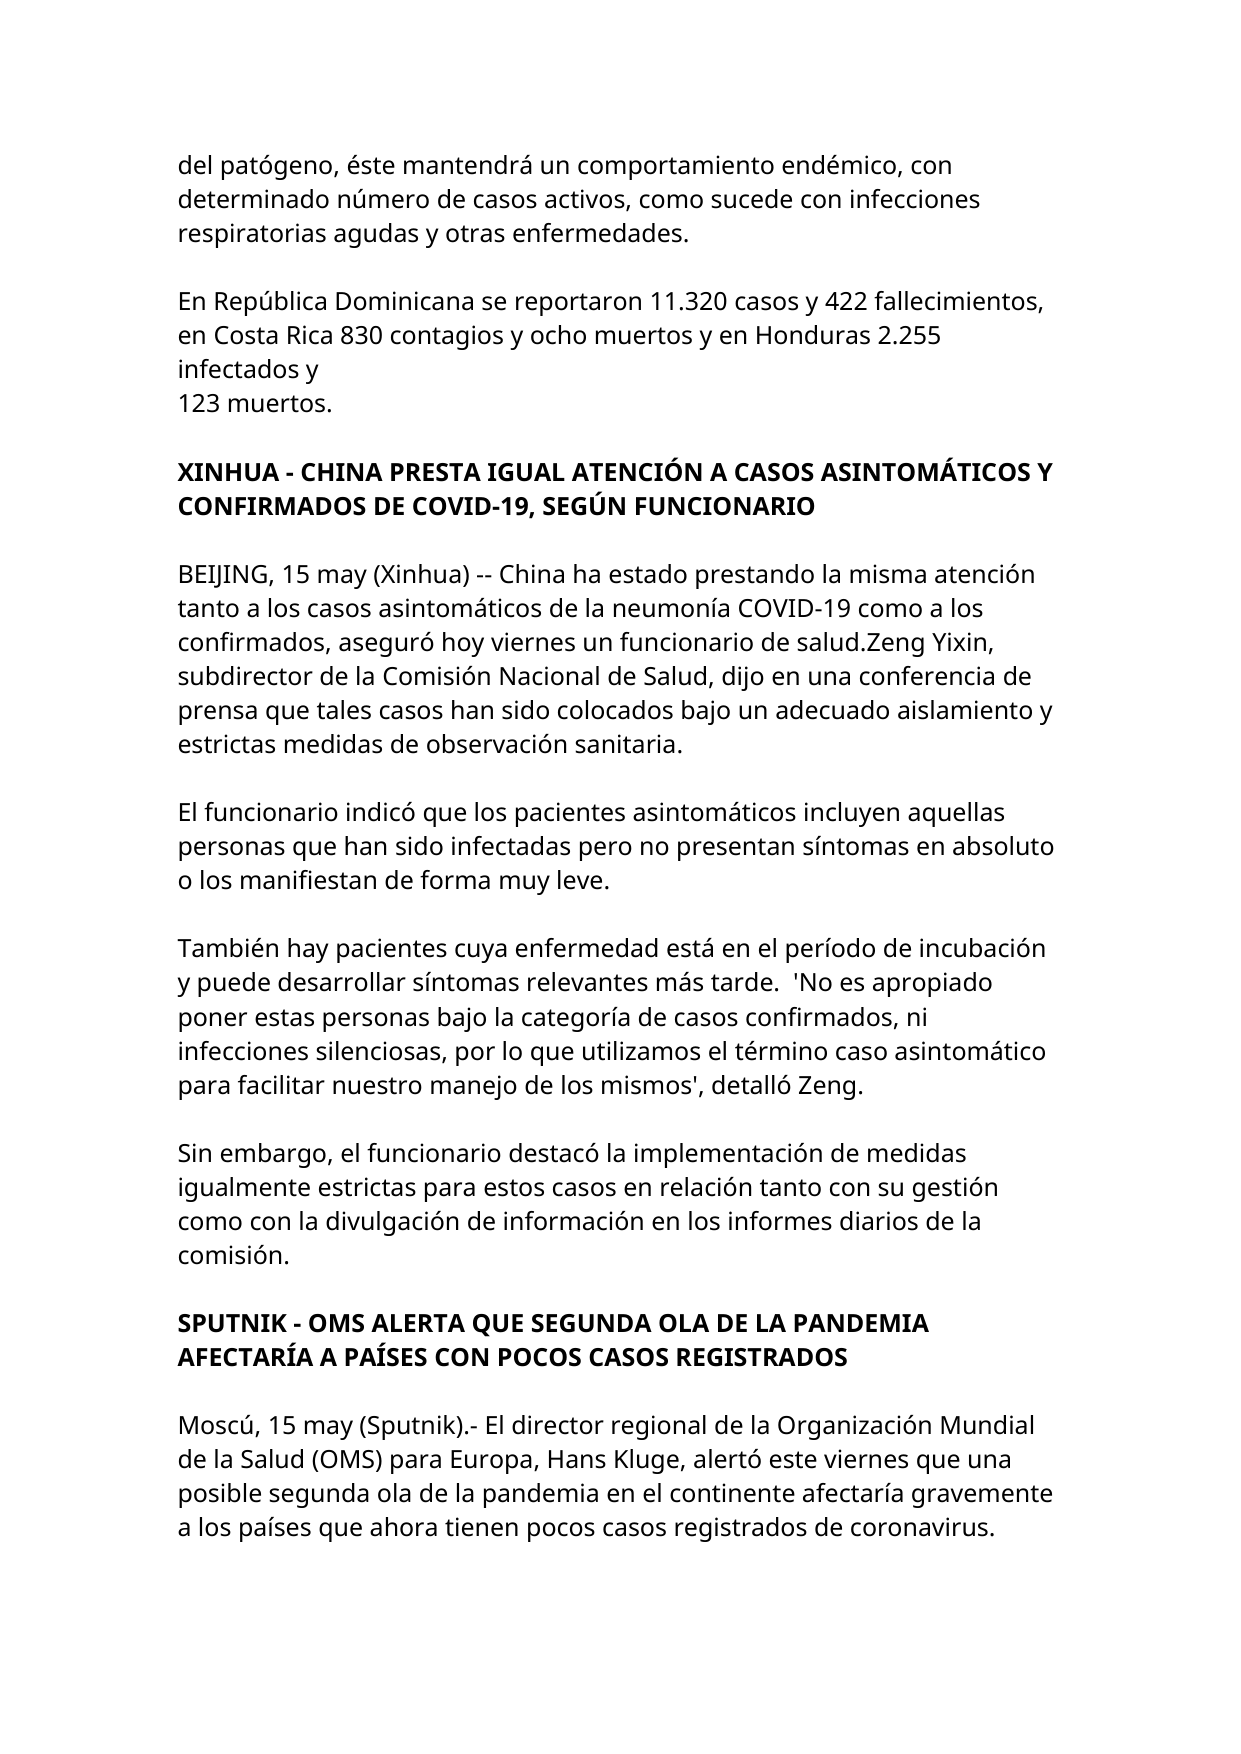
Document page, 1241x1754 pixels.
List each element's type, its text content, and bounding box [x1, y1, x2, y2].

text BEIJING, 15 may (Xinhua) -- China ha estado prestando la misma atención tanto a los casos asintomáticos de la neumonía COVID-19 como a los confirmados, aseguró hoy viernes un funcionario de salud.Zeng Yixin, subdirector de la Comisión Nacional de Salud, dijo en una conferencia de prensa que tales casos han sido colocados bajo un adecuado aislamiento y estrictas medidas de observación sanitaria. [177, 556, 1063, 761]
text SPUTNIK - OMS ALERTA QUE SEGUNDA OLA DE LA PANDEMIA AFECTARÍA A PAÍSES CON POCOS CASOS REGISTRADOS [177, 1306, 1063, 1374]
text En República Dominicana se reportaron 11.320 casos y 422 fallecimientos, en Costa Rica 830 contagios y ocho muertos y en Honduras 2.255 infectados y [177, 284, 1063, 386]
text El funcionario indicó que los pacientes asintomáticos incluyen aquellas personas que han sido infectadas pero no presentan síntomas en absoluto o los manifiestan de forma muy leve. [177, 795, 1063, 897]
text También hay pacientes cuya enfermedad está en el período de incubación y puede desarrollar síntomas relevantes más tarde. 'No es apropiado poner estas personas bajo la categoría de casos confirmados, ni infecciones silenciosas, por lo que utilizamos el término caso asintomático para facilitar nuestro manejo de los mismos', detalló Zeng. [177, 931, 1063, 1101]
text Sin embargo, el funcionario destacó la implementación de medidas igualmente estrictas para estos casos en relación tanto con su gestión como con la divulgación de información en los informes diarios de la comisión. [177, 1135, 1063, 1272]
text Moscú, 15 may (Sputnik).- El director regional de la Organización Mundial de la Salud (OMS) para Europa, Hans Kluge, alertó este viernes que una posible segunda ola de la pandemia en el continente afectaría gravemente a los países que ahora tienen pocos casos registrados de coronavirus. [177, 1408, 1063, 1544]
text XINHUA - CHINA PRESTA IGUAL ATENCIÓN A CASOS ASINTOMÁTICOS Y CONFIRMADOS DE COVID-19, SEGÚN FUNCIONARIO [177, 454, 1063, 522]
text 123 muertos. [177, 386, 1063, 420]
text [177, 148, 1063, 250]
